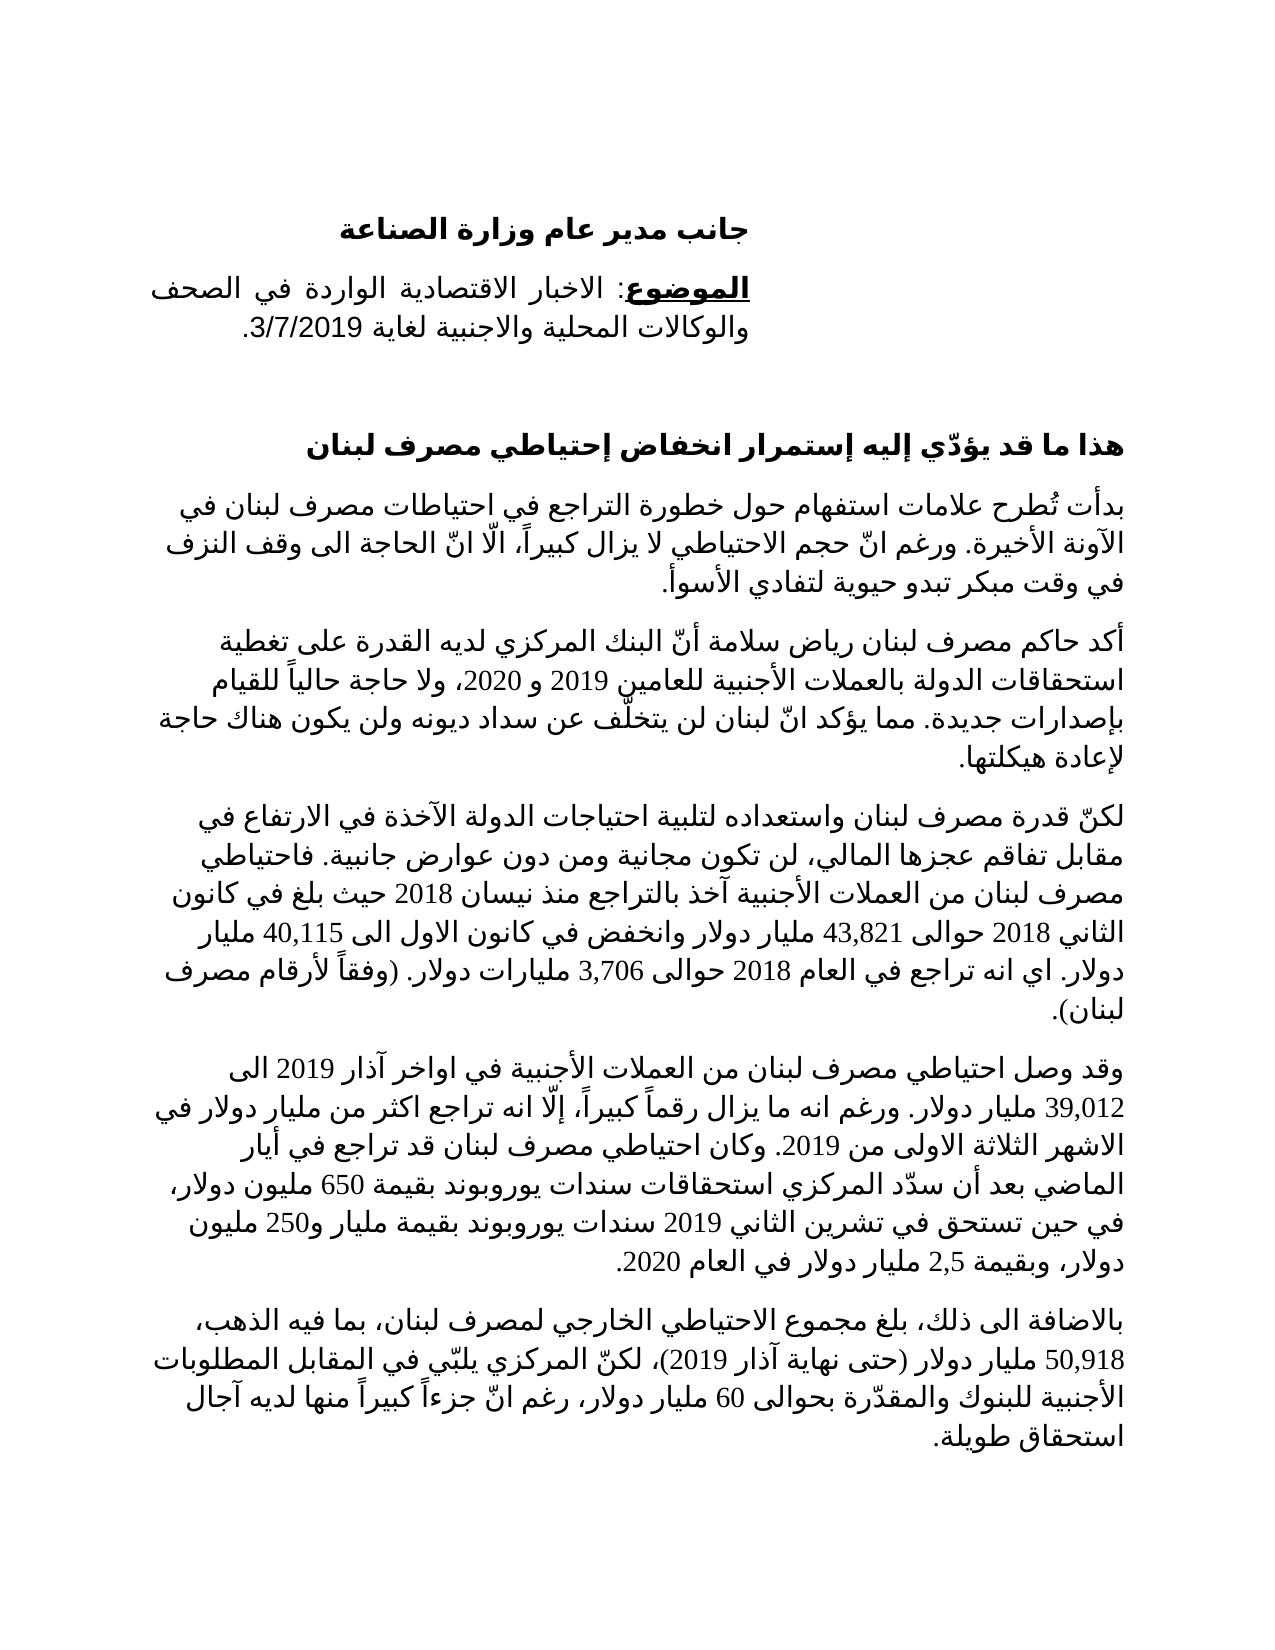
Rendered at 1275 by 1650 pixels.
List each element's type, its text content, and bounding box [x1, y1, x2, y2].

text بالاضافة الى ذلك، بلغ مجموع الاحتياطي الخارجي لمصرف لبنان، بما فيه الذهب، 50,918 مليار دولار (حتى نهاية آذار 2019)، لكنّ المركزي يلبّي في المقابل المطلوبات الأجنبية للبنوك والمقدّرة بحوالى 60 مليار دولار، رغم انّ جزءاً كبيراً منها لديه آجال استحقاق طويلة. [150, 1303, 1125, 1453]
text هذا ما قد يؤدّي إليه إستمرار انخفاض إحتياطي مصرف لبنان [150, 428, 1125, 462]
text الموضوع: الاخبار الاقتصادية الواردة في الصحف والوكالات المحلية والاجنبية لغاية 3/7/2019. [150, 271, 750, 343]
text وقد وصل احتياطي مصرف لبنان من العملات الأجنبية في اواخر آذار 2019 الى 39,012 مليار دولار. ورغم انه ما يزال رقماً كبيراً، إلّا انه تراجع اكثر من مليار دولار في الاشهر الثلاثة الاولى من 2019. وكان احتياطي مصرف لبنان قد تراجع في أيار الماضي بعد أن سدّد المركزي استحقاقات سندات يوروبوند بقيمة 650 مليون دولار، في حين تستحق في تشرين الثاني 2019 سندات يوروبوند بقيمة مليار و250 مليون دولار، وبقيمة 2,5 مليار دولار في العام 2020. [150, 1051, 1125, 1278]
text بدأت تُطرح علامات استفهام حول خطورة التراجع في احتياطات مصرف لبنان في الآونة الأخيرة. ورغم انّ حجم الاحتياطي لا يزال كبيراً، الّا انّ الحاجة الى وقف النزف في وقت مبكر تبدو حيوية لتفادي الأسوأ. [150, 488, 1125, 598]
text لكنّ قدرة مصرف لبنان واستعداده لتلبية احتياجات الدولة الآخذة في الارتفاع في مقابل تفاقم عجزها المالي، لن تكون مجانية ومن دون عوارض جانبية. فاحتياطي مصرف لبنان من العملات الأجنبية آخذ بالتراجع منذ نيسان 2018 حيث بلغ في كانون الثاني 2018 حوالى 43,821 مليار دولار وانخفض في كانون الاول الى 40,115 مليار دولار. اي انه تراجع في العام 2018 حوالى 3,706 مليارات دولار. (وفقاً لأرقام مصرف لبنان). [150, 799, 1125, 1026]
text جانب مدير عام وزارة الصناعة [150, 212, 825, 245]
text أكد حاكم مصرف لبنان رياض سلامة أنّ البنك المركزي لديه القدرة على تغطية استحقاقات الدولة بالعملات الأجنبية للعامين 2019 و 2020، ولا حاجة حالياً للقيام بإصدارات جديدة. مما يؤكد انّ لبنان لن يتخلّف عن سداد ديونه ولن يكون هناك حاجة لإعادة هيكلتها. [150, 624, 1125, 773]
